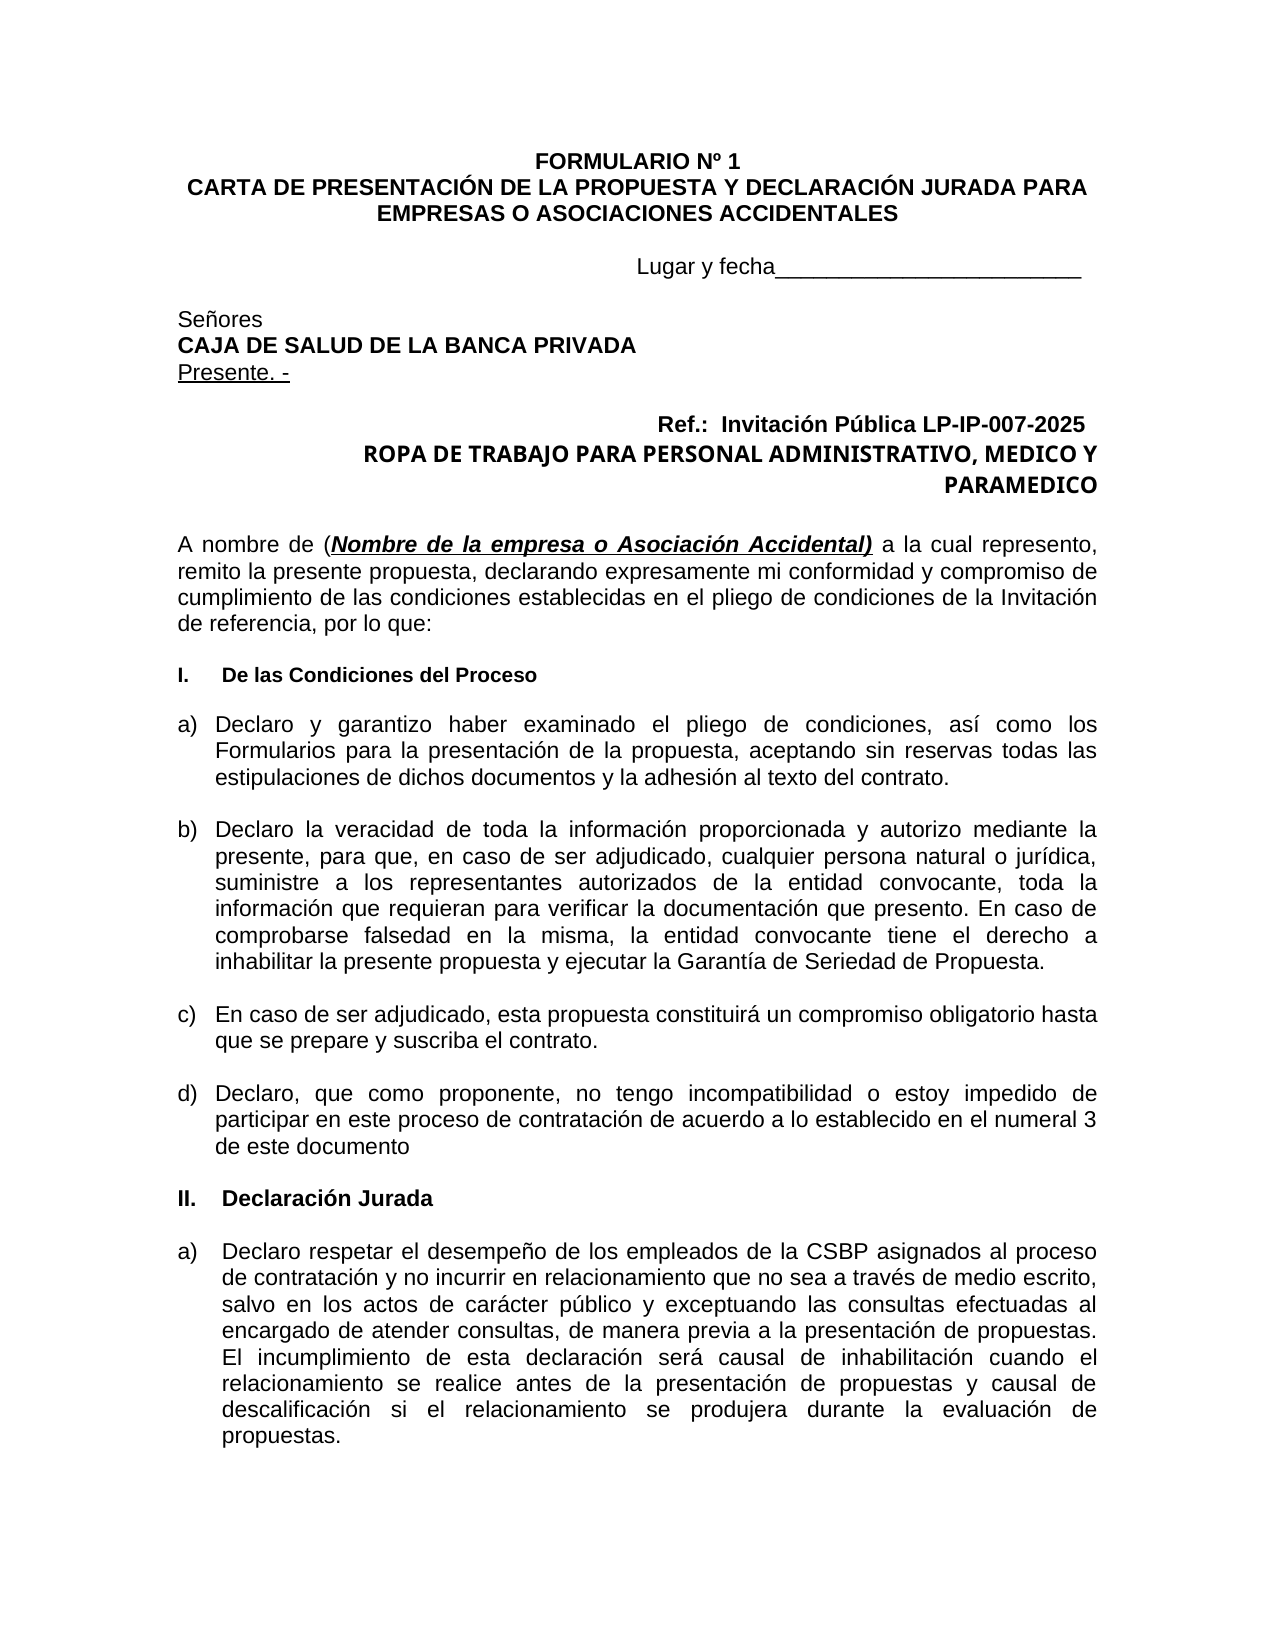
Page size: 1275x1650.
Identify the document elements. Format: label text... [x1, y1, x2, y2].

list De las Condiciones del Proceso [177, 663, 1098, 687]
text CAJA DE SALUD DE LA BANCA PRIVADA [177, 332, 1098, 358]
text FORMULARIO Nº 1 [177, 148, 1098, 174]
text Señores [177, 306, 1098, 332]
text Presente. - [177, 358, 1098, 385]
text Lugar y fecha________________________ [177, 253, 1098, 279]
text CARTA DE PRESENTACIÓN DE LA PROPUESTA Y DECLARACIÓN JURADA PARA EMPRESAS O ASOCIACIONES ACCIDENTALES [177, 174, 1098, 227]
list En caso de ser adjudicado, esta propuesta constituirá un compromiso obligatorio hasta que se prepare y suscriba el contrato. [177, 1001, 1098, 1053]
list Declaración Jurada [177, 1185, 1098, 1212]
list Declaro la veracidad de toda la información proporcionada y autorizo mediante la presente, para que, en caso de ser adjudicado, cualquier persona natural o jurídica, suministre a los representantes autorizados de la entidad convocante, toda la información que requieran para verificar la documentación que presento. En caso de comprobarse falsedad en la misma, la entidad convocante tiene el derecho a inhabilitar la presente propuesta y ejecutar la Garantía de Seriedad de Propuesta. [177, 816, 1098, 974]
list Declaro, que como proponente, no tengo incompatibilidad o estoy impedido de participar en este proceso de contratación de acuerdo a lo establecido en el numeral 3 de este documento [177, 1080, 1098, 1159]
text Ref.: Invitación Pública LP-IP-007-2025 [546, 411, 1098, 437]
list Declaro y garantizo haber examinado el pliego de condiciones, así como los Formularios para la presentación de la propuesta, aceptando sin reservas todas las estipulaciones de dichos documentos y la adhesión al texto del contrato. [177, 711, 1098, 790]
list Declaro respetar el desempeño de los empleados de la CSBP asignados al proceso de contratación y no incurrir en relacionamiento que no sea a través de medio escrito, salvo en los actos de carácter público y exceptuando las consultas efectuadas al encargado de atender consultas, de manera previa a la presentación de propuestas. El incumplimiento de esta declaración será causal de inhabilitación cuando el relacionamiento se realice antes de la presentación de propuestas y causal de descalificación si el relacionamiento se produjera durante la evaluación de propuestas. [177, 1238, 1098, 1449]
text ROPA DE TRABAJO PARA PERSONAL ADMINISTRATIVO, MEDICO Y PARAMEDICO [177, 437, 1098, 500]
text A nombre de (Nombre de la empresa o Asociación Accidental) a la cual represento, remito la presente propuesta, declarando expresamente mi conformidad y compromiso de cumplimiento de las condiciones establecidas en el pliego de condiciones de la Invitación de referencia, por lo que: [177, 531, 1098, 637]
